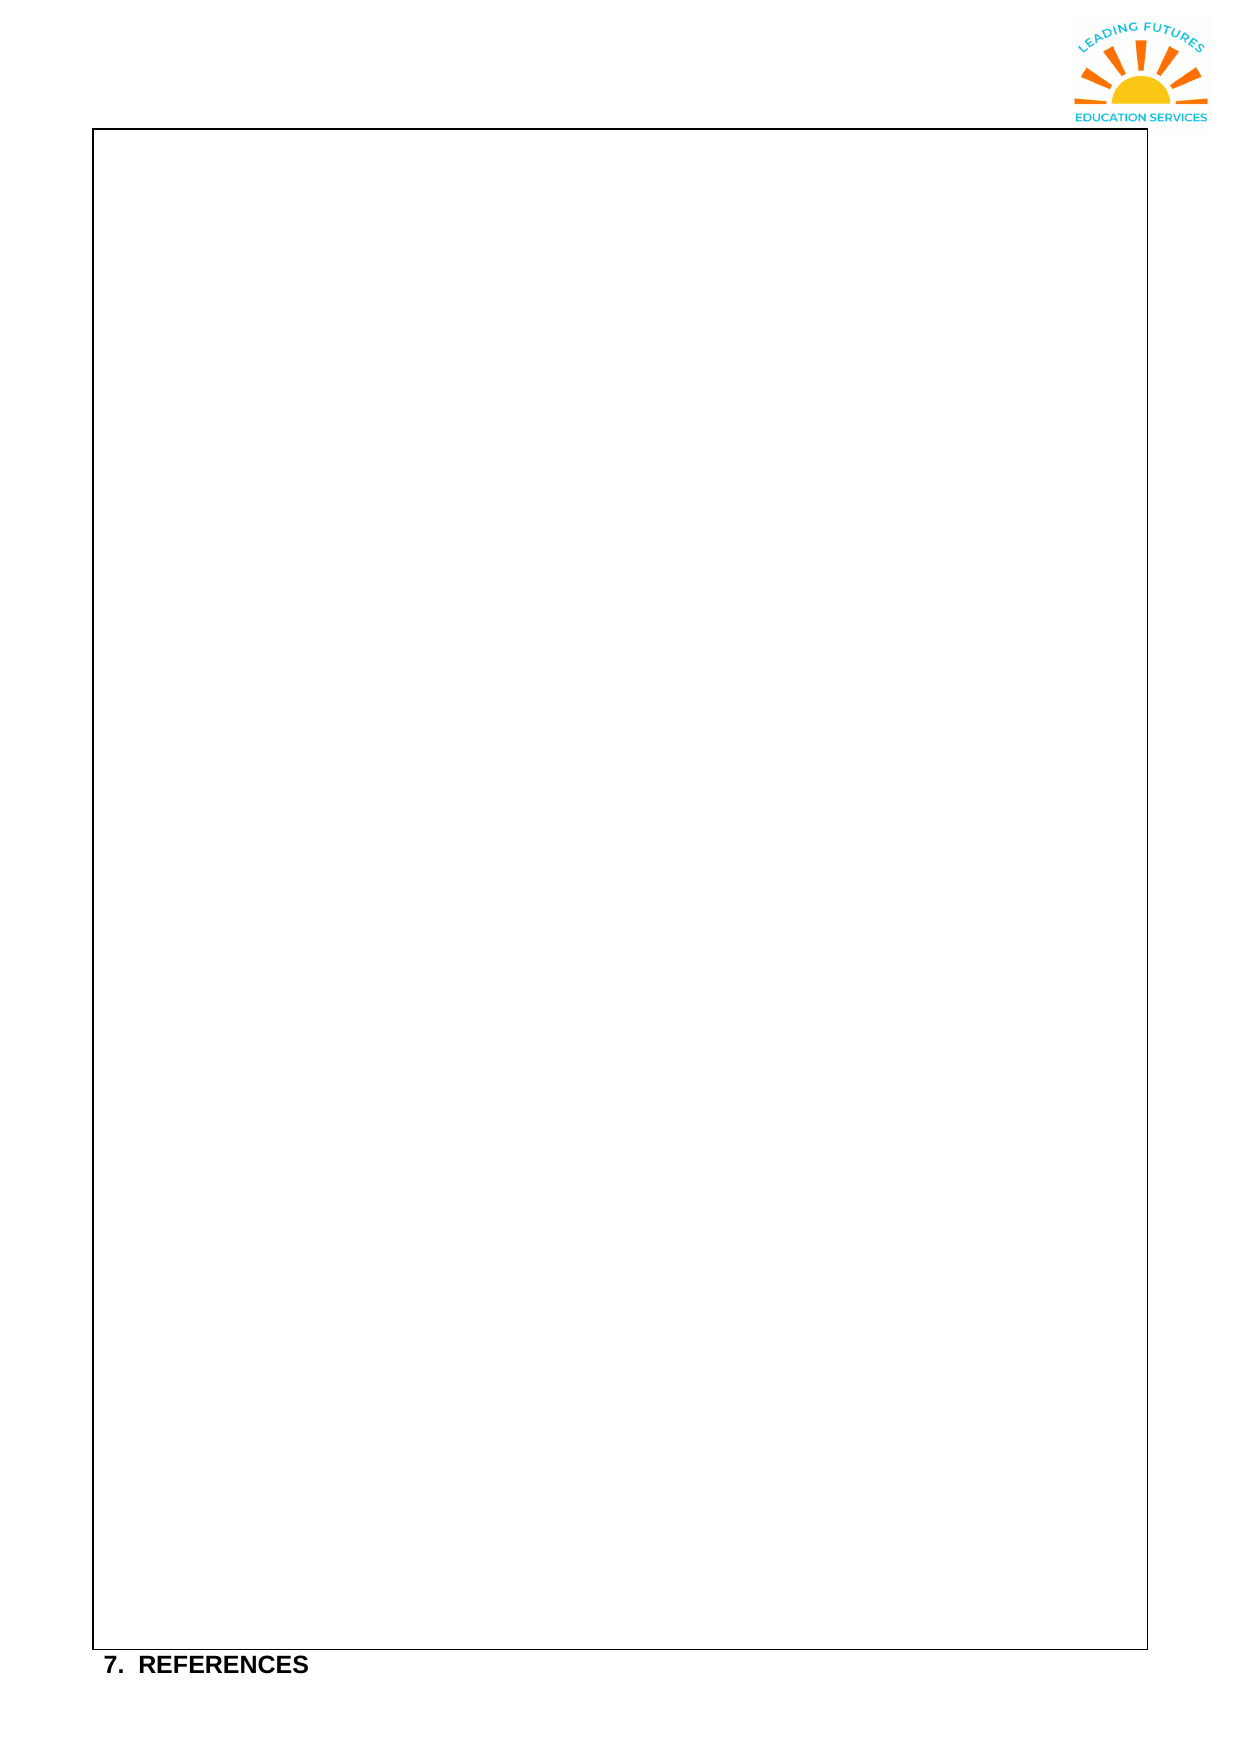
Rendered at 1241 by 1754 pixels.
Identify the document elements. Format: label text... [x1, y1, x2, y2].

text 7. REFERENCES [103, 1650, 1052, 1679]
picture [1067, 11, 1214, 134]
table_header [94, 130, 1147, 1648]
